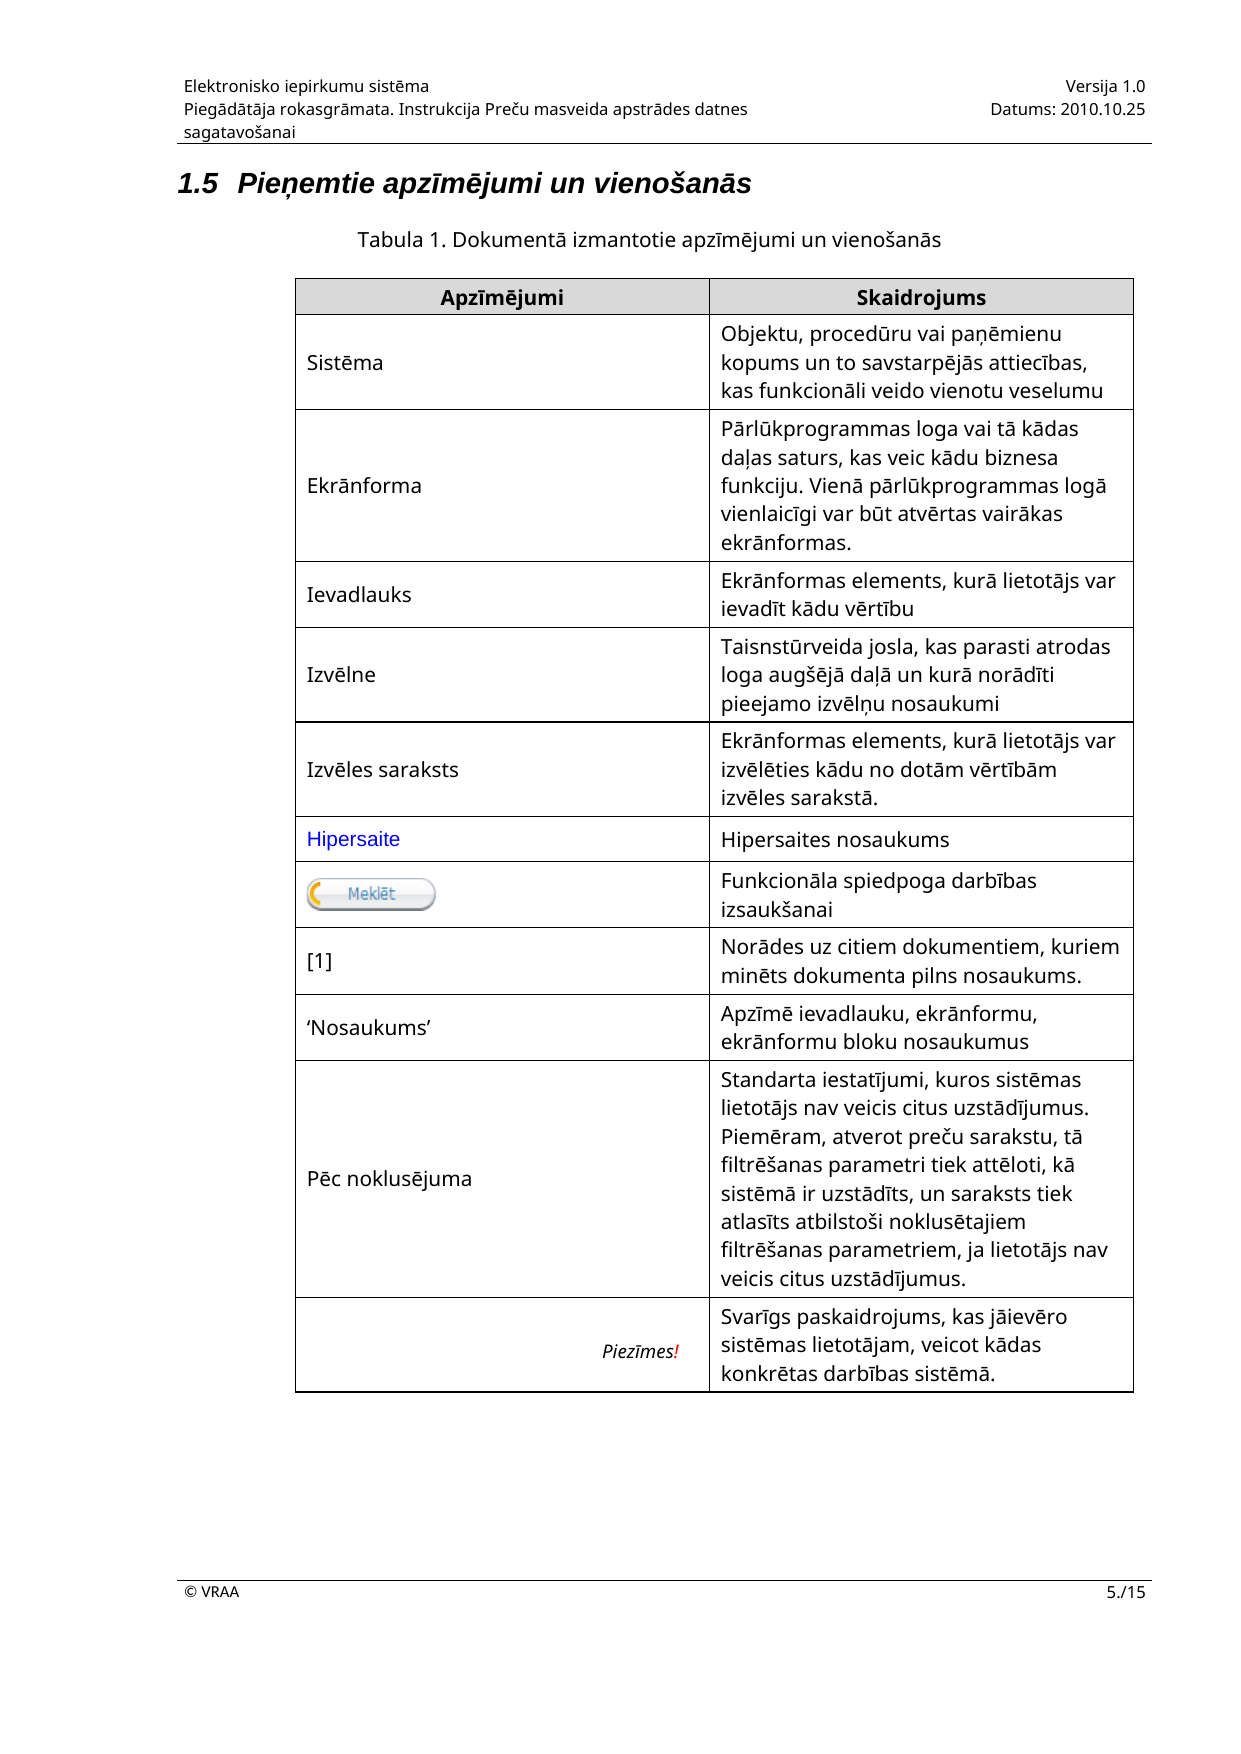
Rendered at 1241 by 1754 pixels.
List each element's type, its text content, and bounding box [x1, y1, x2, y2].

table_cell Pārlūkprogrammas loga vai tā kādas daļas saturs, kas veic kādu biznesa funkciju. Vienā pārlūkprogrammas logā vienlaicīgi var būt atvērtas vairākas ekrānformas. [710, 410, 1133, 561]
table_cell Piezīmes! [296, 1298, 709, 1391]
table_cell Norādes uz citiem dokumentiem, kuriem minēts dokumenta pilns nosaukums. [710, 928, 1133, 993]
table_header Skaidrojums [710, 279, 1133, 314]
subtitle Pieņemtie apzīmējumi un vienošanās [177, 166, 1122, 200]
table_cell Pēc noklusējuma [296, 1061, 709, 1297]
table_cell Izvēlne [296, 628, 709, 721]
table_cell Apzīmē ievadlauku, ekrānformu, ekrānformu bloku nosaukumus [710, 995, 1133, 1060]
table_cell ‘Nosaukums’ [296, 995, 709, 1060]
picture [306, 878, 436, 911]
table_header Apzīmējumi [296, 279, 709, 314]
table_cell Hipersaite [296, 817, 709, 861]
table_cell Taisnstūrveida josla, kas parasti atrodas loga augšējā daļā un kurā norādīti pieejamo izvēlņu nosaukumi [710, 628, 1133, 721]
table_cell Ekrānforma [296, 410, 709, 561]
table_cell Ekrānformas elements, kurā lietotājs var ievadīt kādu vērtību [710, 562, 1133, 627]
table_cell Izvēles saraksts [296, 723, 709, 816]
table_cell Funkcionāla spiedpoga darbības izsaukšanai [710, 862, 1133, 927]
table_cell Ekrānformas elements, kurā lietotājs var izvēlēties kādu no dotām vērtībām izvēles sarakstā. [710, 723, 1133, 816]
table_cell Svarīgs paskaidrojums, kas jāievēro sistēmas lietotājam, veicot kādas konkrētas darbības sistēmā. [710, 1298, 1133, 1391]
table_cell Hipersaites nosaukums [710, 817, 1133, 861]
table_cell Objektu, procedūru vai paņēmienu kopums un to savstarpējās attiecības, kas funkcionāli veido vienotu veselumu [710, 315, 1133, 409]
table_cell Standarta iestatījumi, kuros sistēmas lietotājs nav veicis citus uzstādījumus. Piemēram, atverot preču sarakstu, tā filtrēšanas parametri tiek attēloti, kā sistēmā ir uzstādīts, un saraksts tiek atlasīts atbilstoši noklusētajiem filtrēšanas parametriem, ja lietotājs nav veicis citus uzstādījumus. [710, 1061, 1133, 1297]
table_cell Ievadlauks [296, 562, 709, 627]
table_cell [296, 862, 709, 927]
table_cell [1] [296, 928, 709, 993]
table_cell Sistēma [296, 315, 709, 409]
